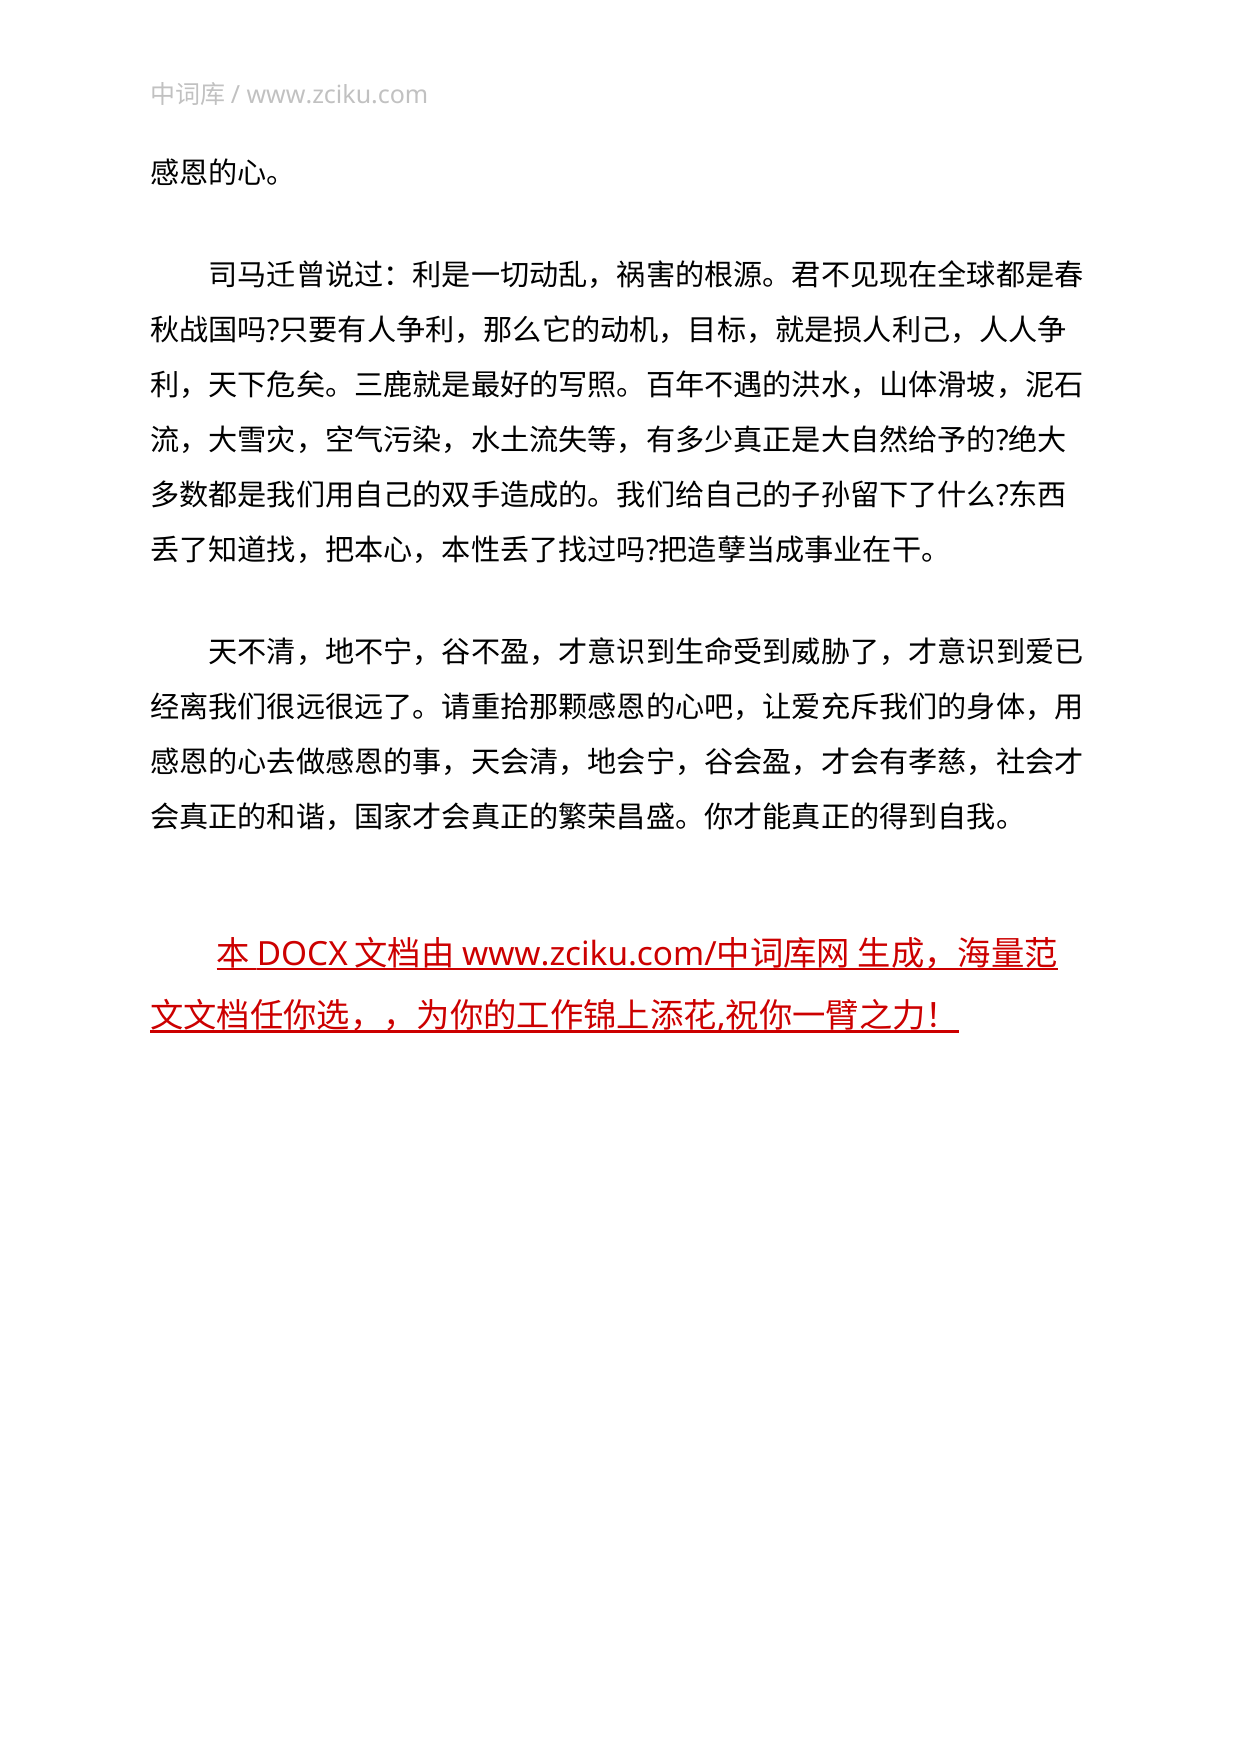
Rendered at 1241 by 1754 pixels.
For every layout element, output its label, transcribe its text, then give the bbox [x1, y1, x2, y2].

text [150, 150, 1090, 192]
text 本DOCX文档由 www.zciku.com/中词库网 生成，海量范文文档任你选，，为你的工作锦上添花,祝你一臂之力！ [150, 926, 1090, 1037]
text 司马迁曾说过：利是一切动乱，祸害的根源。君不见现在全球都是春秋战国吗?只要有人争利，那么它的动机，目标，就是损人利己，人人争利，天下危矣。三鹿就是最好的写照。百年不遇的洪水，山体滑坡，泥石流，大雪灾，空气污染，水土流失等，有多少真正是大自然给予的?绝大多数都是我们用自己的双手造成的。我们给自己的子孙留下了什么?东西丢了知道找，把本心，本性丢了找过吗?把造孽当成事业在干。 [150, 252, 1090, 569]
text 天不清，地不宁，谷不盈，才意识到生命受到威胁了，才意识到爱已经离我们很远很远了。请重拾那颗感恩的心吧，让爱充斥我们的身体，用感恩的心去做感恩的事，天会清，地会宁，谷会盈，才会有孝慈，社会才会真正的和谐，国家才会真正的繁荣昌盛。你才能真正的得到自我。 [150, 628, 1090, 836]
